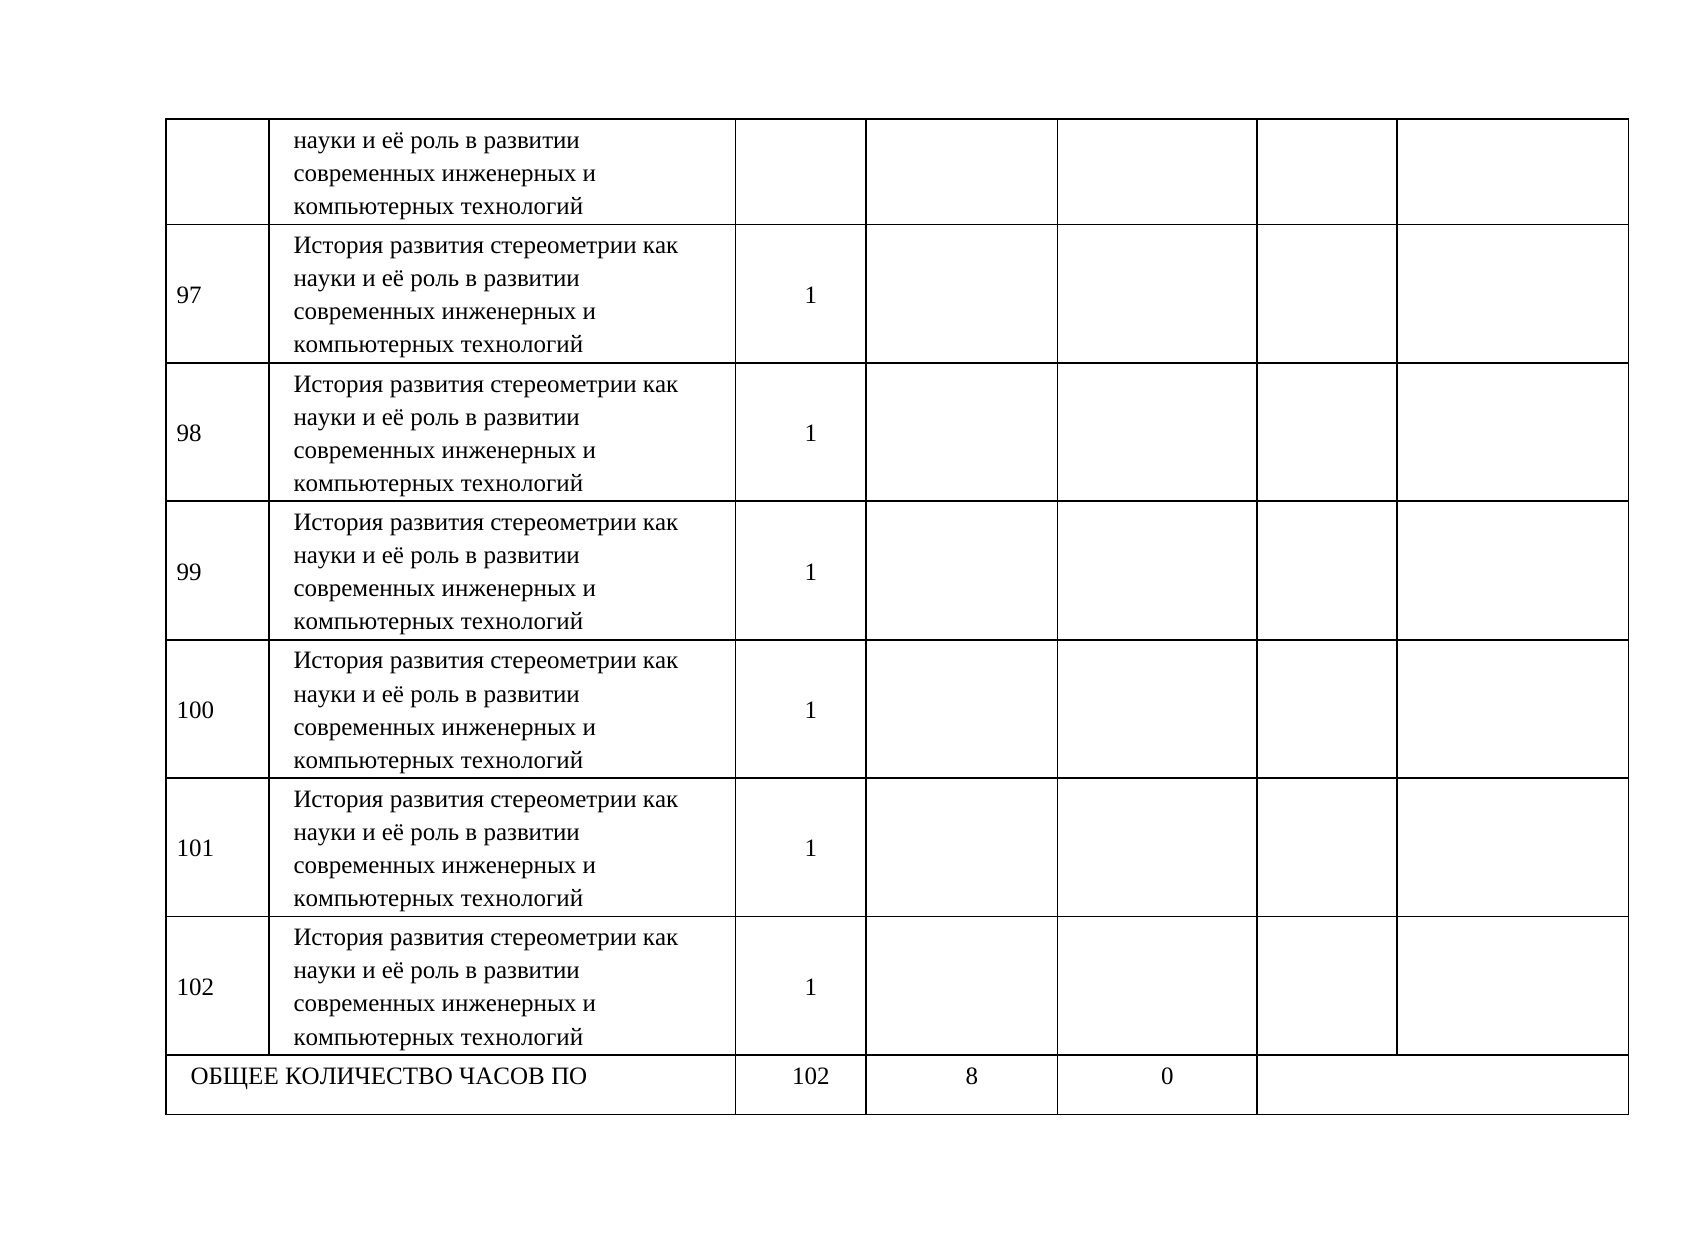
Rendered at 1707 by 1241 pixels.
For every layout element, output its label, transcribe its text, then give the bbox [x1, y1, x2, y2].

table_cell [1398, 779, 1628, 916]
table_cell 101 [167, 779, 268, 916]
table_cell [1398, 364, 1628, 500]
table_cell 102 [167, 917, 268, 1054]
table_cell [270, 225, 735, 362]
table_cell [1398, 641, 1628, 777]
table_cell 1 [736, 364, 865, 500]
table_cell [1398, 120, 1628, 223]
table_cell 98 [167, 364, 268, 500]
table_cell [867, 641, 1057, 777]
table_cell [867, 225, 1057, 362]
table_cell [867, 120, 1057, 223]
table_cell 102 [736, 1056, 865, 1114]
table_cell 1 [736, 917, 865, 1054]
table_cell [1258, 364, 1396, 500]
table_cell 97 [167, 225, 268, 362]
table_cell 99 [167, 502, 268, 639]
table_cell [1258, 779, 1396, 916]
table_cell 1 [736, 225, 865, 362]
table_cell [1258, 641, 1396, 777]
table_cell [1058, 502, 1256, 639]
table_cell 0 [1058, 1056, 1256, 1114]
table_cell История развития стереометрии как науки и её роль в развитии современных инженерных и компьютерных технологий [270, 364, 735, 500]
table_cell История развития стереометрии как науки и её роль в развитии современных инженерных и компьютерных технологий [270, 502, 735, 639]
table_cell [1058, 120, 1256, 223]
table_cell 1 [736, 120, 865, 223]
table_cell [867, 364, 1057, 500]
table_cell 1 [736, 641, 865, 777]
table_cell [1058, 364, 1256, 500]
table_cell [1398, 502, 1628, 639]
table_cell 1 [736, 779, 865, 916]
table_cell [1258, 1056, 1628, 1114]
table_cell [1258, 917, 1396, 1054]
table_cell [1058, 225, 1256, 362]
table_cell [1258, 502, 1396, 639]
table_cell 1 [736, 502, 865, 639]
table_cell История развития стереометрии как науки и её роль в развитии современных инженерных и компьютерных технологий [270, 779, 735, 916]
table_cell [867, 779, 1057, 916]
table_cell [1258, 120, 1396, 223]
table_cell [867, 502, 1057, 639]
table_cell 100 [167, 641, 268, 777]
table_cell [1058, 917, 1256, 1054]
table_cell [1258, 225, 1396, 362]
table_cell История развития стереометрии как науки и её роль в развитии современных инженерных и компьютерных технологий [270, 917, 735, 1054]
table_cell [167, 1056, 735, 1114]
table_cell [1058, 779, 1256, 916]
table_cell [1398, 917, 1628, 1054]
table_cell 96 [167, 120, 268, 223]
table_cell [270, 120, 735, 223]
table_cell История развития стереометрии как науки и её роль в развитии современных инженерных и компьютерных технологий [270, 641, 735, 777]
table_cell [867, 917, 1057, 1054]
table_cell 8 [867, 1056, 1057, 1114]
table_cell [1058, 641, 1256, 777]
table_cell [1398, 225, 1628, 362]
